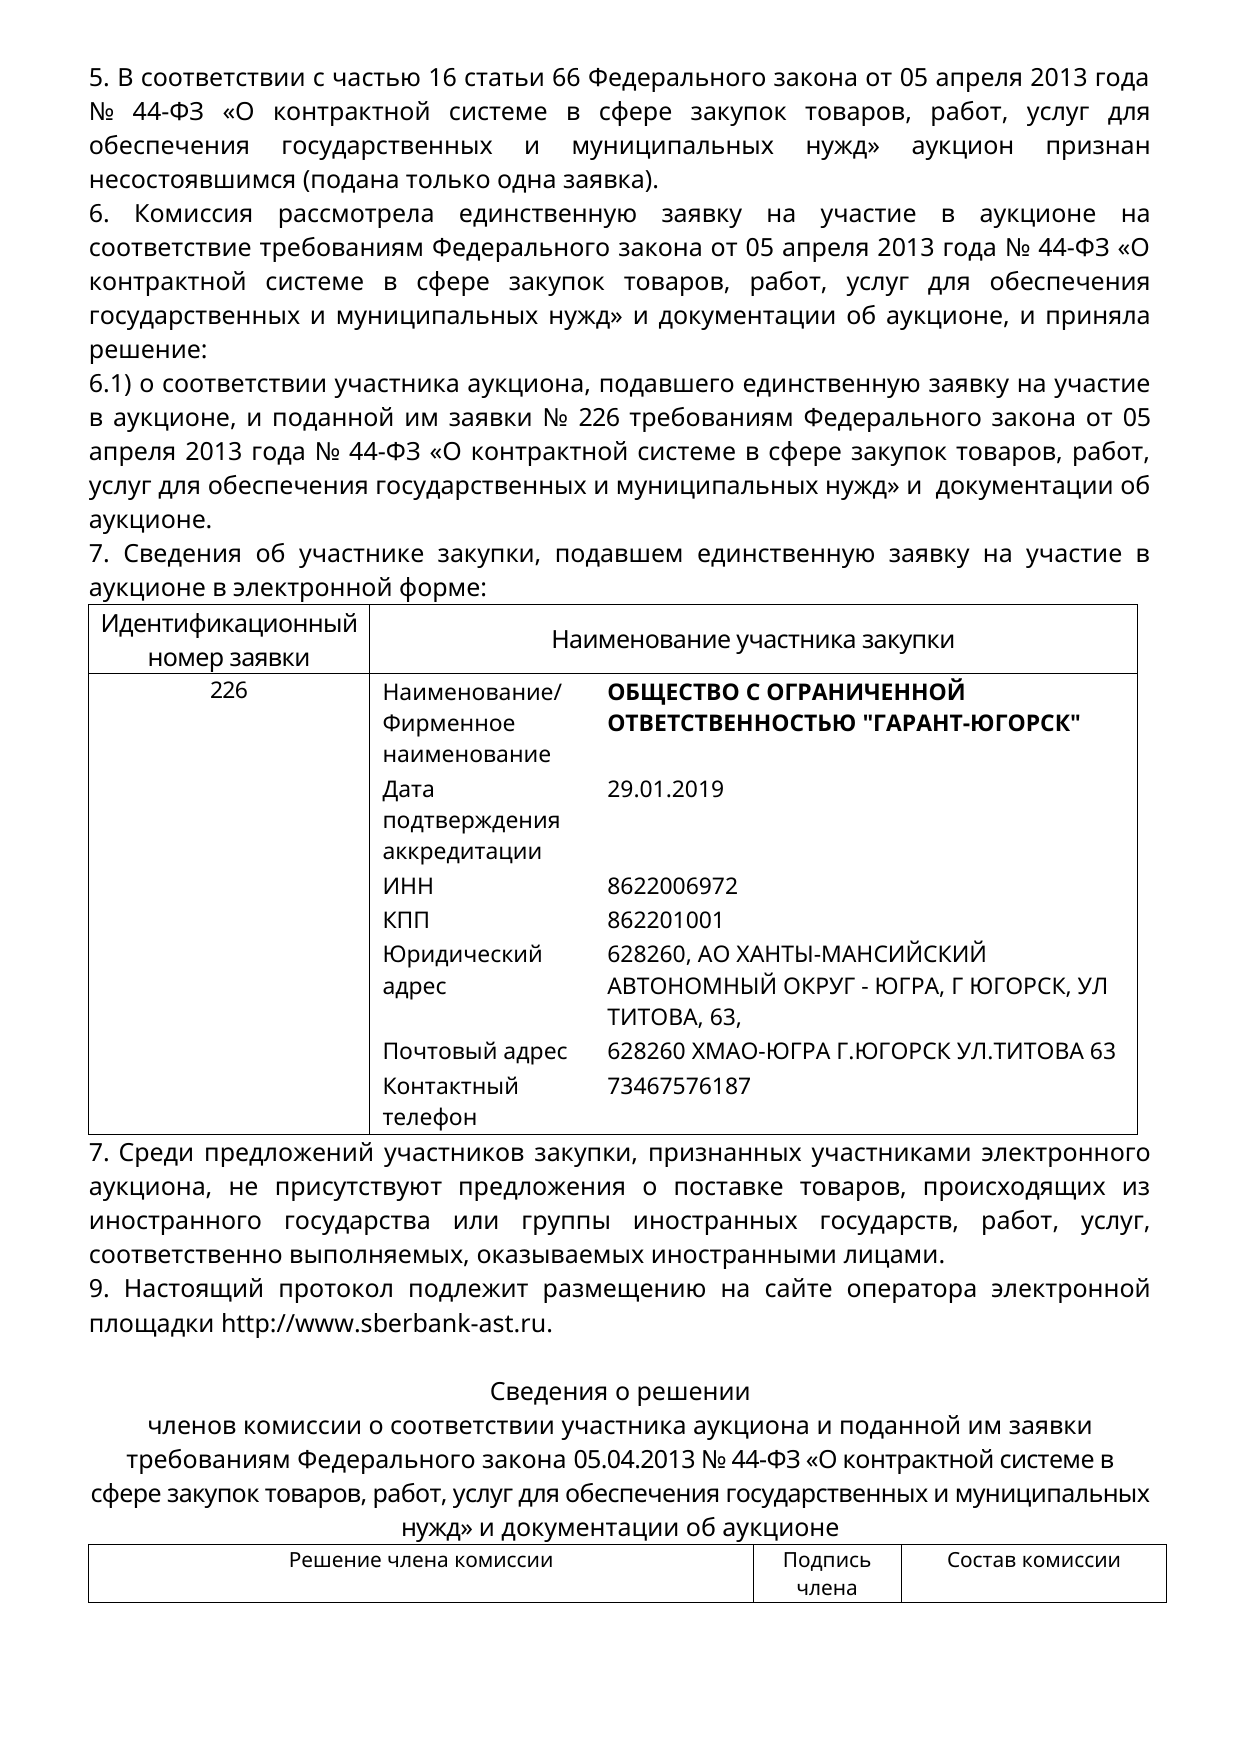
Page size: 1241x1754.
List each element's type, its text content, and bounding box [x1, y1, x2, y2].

table_cell [370, 674, 1137, 1134]
text 7. Сведения об участнике закупки, подавшем единственную заявку на участие в аукционе в электронной форме: [89, 536, 1152, 604]
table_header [89, 1545, 753, 1602]
text членов комиссии о соответствии участника аукциона и поданной им заявки требованиям Федерального закона 05.04.2013 № 44-ФЗ «О контрактной системе в сфере закупок товаров, работ, услуг для обеспечения государственных и муниципальных нужд» и документации об аукционе [89, 1407, 1152, 1544]
table_header Идентификационный номер заявки [89, 605, 369, 673]
text 9. Настоящий протокол подлежит размещению на сайте оператора электронной площадки http://www.sberbank-ast.ru. [89, 1271, 1152, 1339]
list Среди предложений участников закупки, признанных участниками электронного аукциона, не присутствуют предложения о поставке товаров, происходящих из иностранного государства или группы иностранных государств, работ, услуг, соответственно выполняемых, оказываемых иностранными лицами. [89, 1135, 1152, 1271]
table_cell 226 [89, 674, 369, 1134]
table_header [754, 1545, 901, 1602]
text Сведения о решении [89, 1373, 1152, 1407]
text 5. В соответствии с частью 16 статьи 66 Федерального закона от 05 апреля 2013 года № 44-ФЗ «О контрактной системе в сфере закупок товаров, работ, услуг для обеспечения государственных и муниципальных нужд» аукцион признан несостоявшимся (подана только одна заявка). [89, 59, 1152, 195]
text 6. Комиссия рассмотрела единственную заявку на участие в аукционе на соответствие требованиям Федерального закона от 05 апреля 2013 года № 44-ФЗ «О контрактной системе в сфере закупок товаров, работ, услуг для обеспечения государственных и муниципальных нужд» и документации об аукционе, и приняла решение: [89, 195, 1152, 366]
table_header Состав комиссии [902, 1545, 1166, 1602]
table_header Наименование участника закупки [370, 605, 1137, 673]
text 6.1) о соответствии участника аукциона, подавшего единственную заявку на участие в аукционе, и поданной им заявки № 226 требованиям Федерального закона от 05 апреля 2013 года № 44-ФЗ «О контрактной системе в сфере закупок товаров, работ, услуг для обеспечения государственных и муниципальных нужд» и документации об аукционе. [89, 366, 1152, 536]
